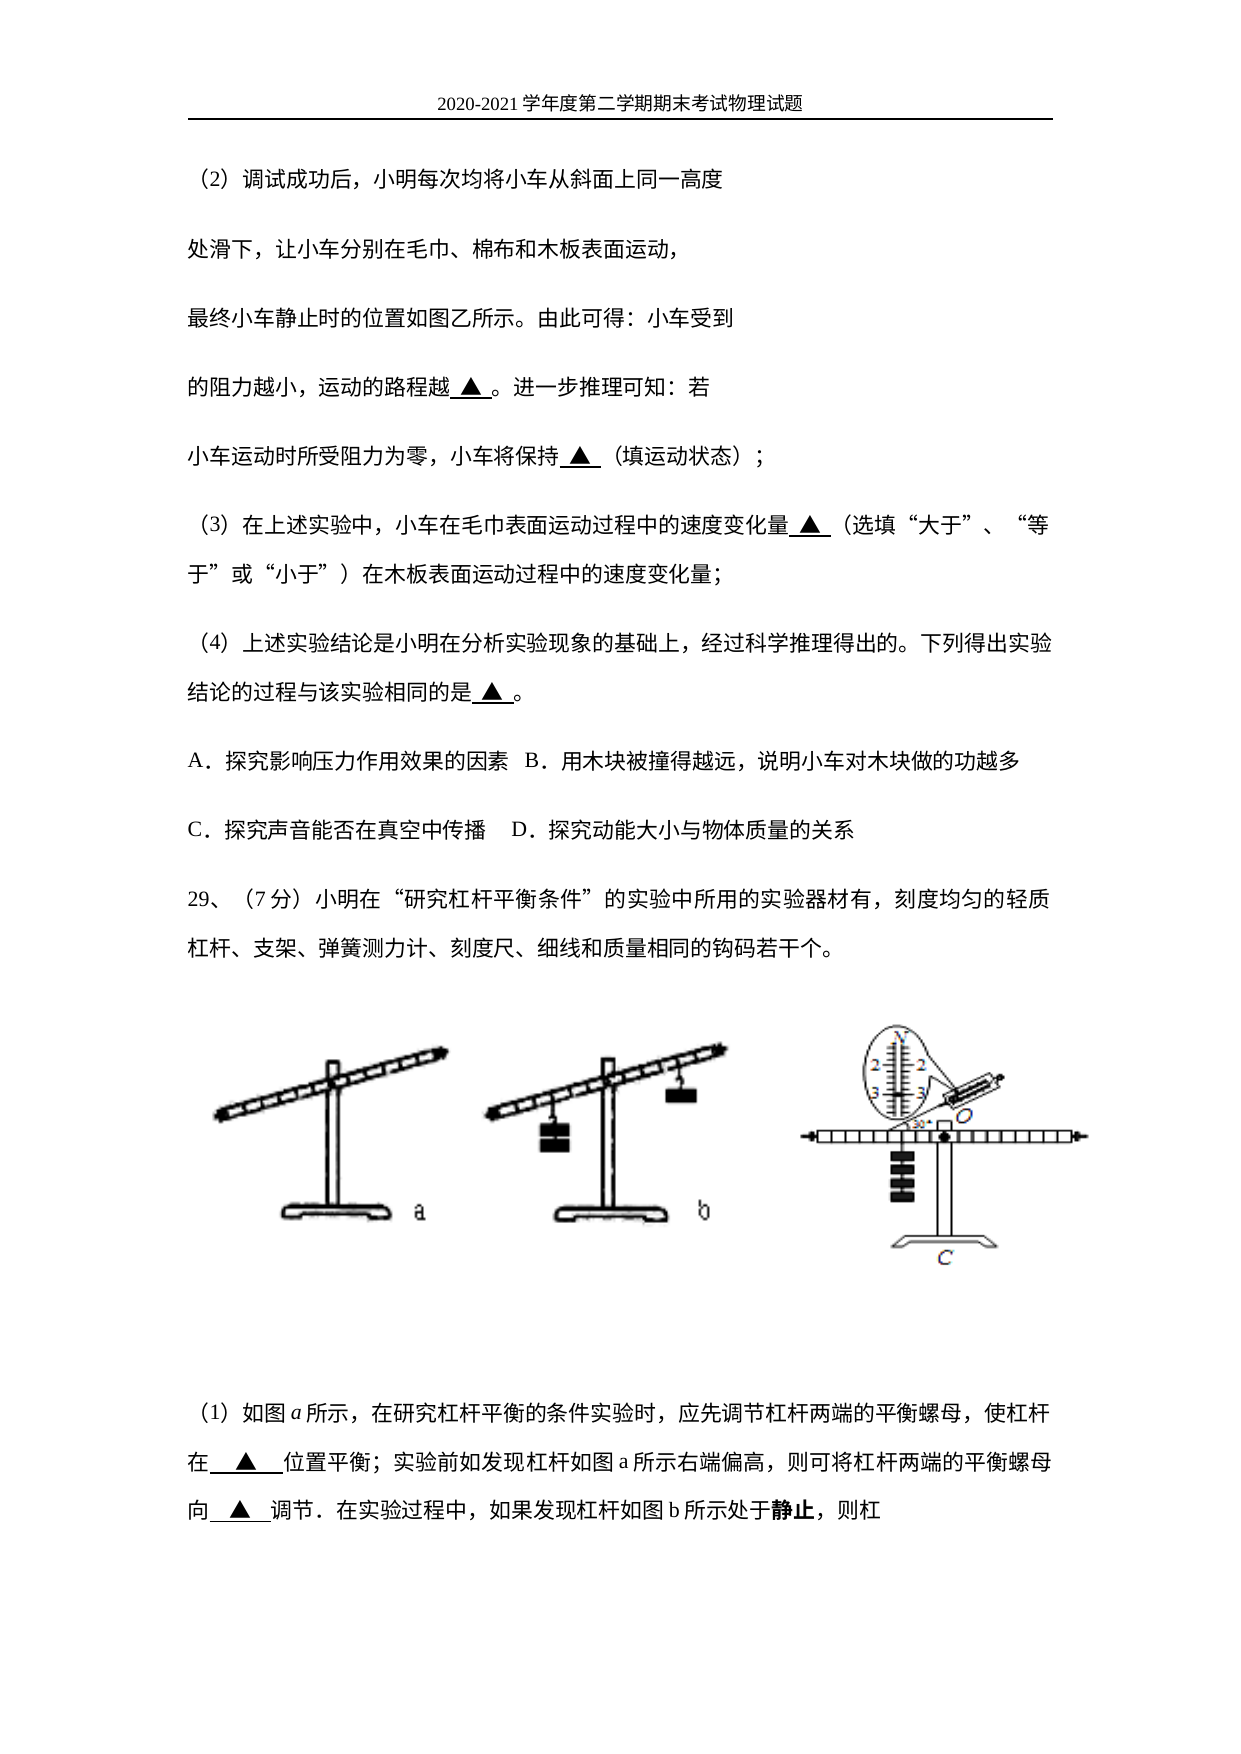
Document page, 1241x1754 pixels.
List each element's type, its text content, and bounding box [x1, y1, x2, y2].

text （3）在上述实验中，小车在毛巾表面运动过程中的速度变化量 ▲ （选填“大于”、“等于”或“小于”）在木板表面运动过程中的速度变化量； [187, 508, 1053, 589]
text 最终小车静止时的位置如图乙所示。由此可得：小车受到 [187, 300, 1053, 333]
text 29、（7分）小明在“研究杠杆平衡条件”的实验中所用的实验器材有，刻度均匀的轻质杠杆、支架、弹簧测力计、刻度尺、细线和质量相同的钩码若干个。 [187, 882, 1053, 963]
text （1）如图a所示，在研究杠杆平衡的条件实验时，应先调节杠杆两端的平衡螺母，使杠杆在 ▲ 位置平衡；实验前如发现杠杆如图a所示右端偏高，则可将杠杆两端的平衡螺母向 ▲ 调节．在实验过程中，如果发现杠杆如图b所示处于静止，则杠 [187, 1396, 1053, 1526]
text 的阻力越小，运动的路程越 ▲ 。进一步推理可知：若 [187, 369, 1053, 402]
text 小车运动时所受阻力为零，小车将保持 ▲ （填运动状态）； [187, 439, 1053, 471]
text （4）上述实验结论是小明在分析实验现象的基础上，经过科学推理得出的。下列得出实验结论的过程与该实验相同的是 ▲ 。 [187, 626, 1053, 707]
text A．探究影响压力作用效果的因素 B．用木块被撞得越远，说明小车对木块做的功越多 [187, 744, 1053, 776]
text 处滑下，让小车分别在毛巾、棉布和木板表面运动， [187, 231, 1053, 264]
text （2）调试成功后，小明每次均将小车从斜面上同一高度 [187, 162, 1053, 194]
text C．探究声音能否在真空中传播 D．探究动能大小与物体质量的关系 [187, 813, 1053, 845]
